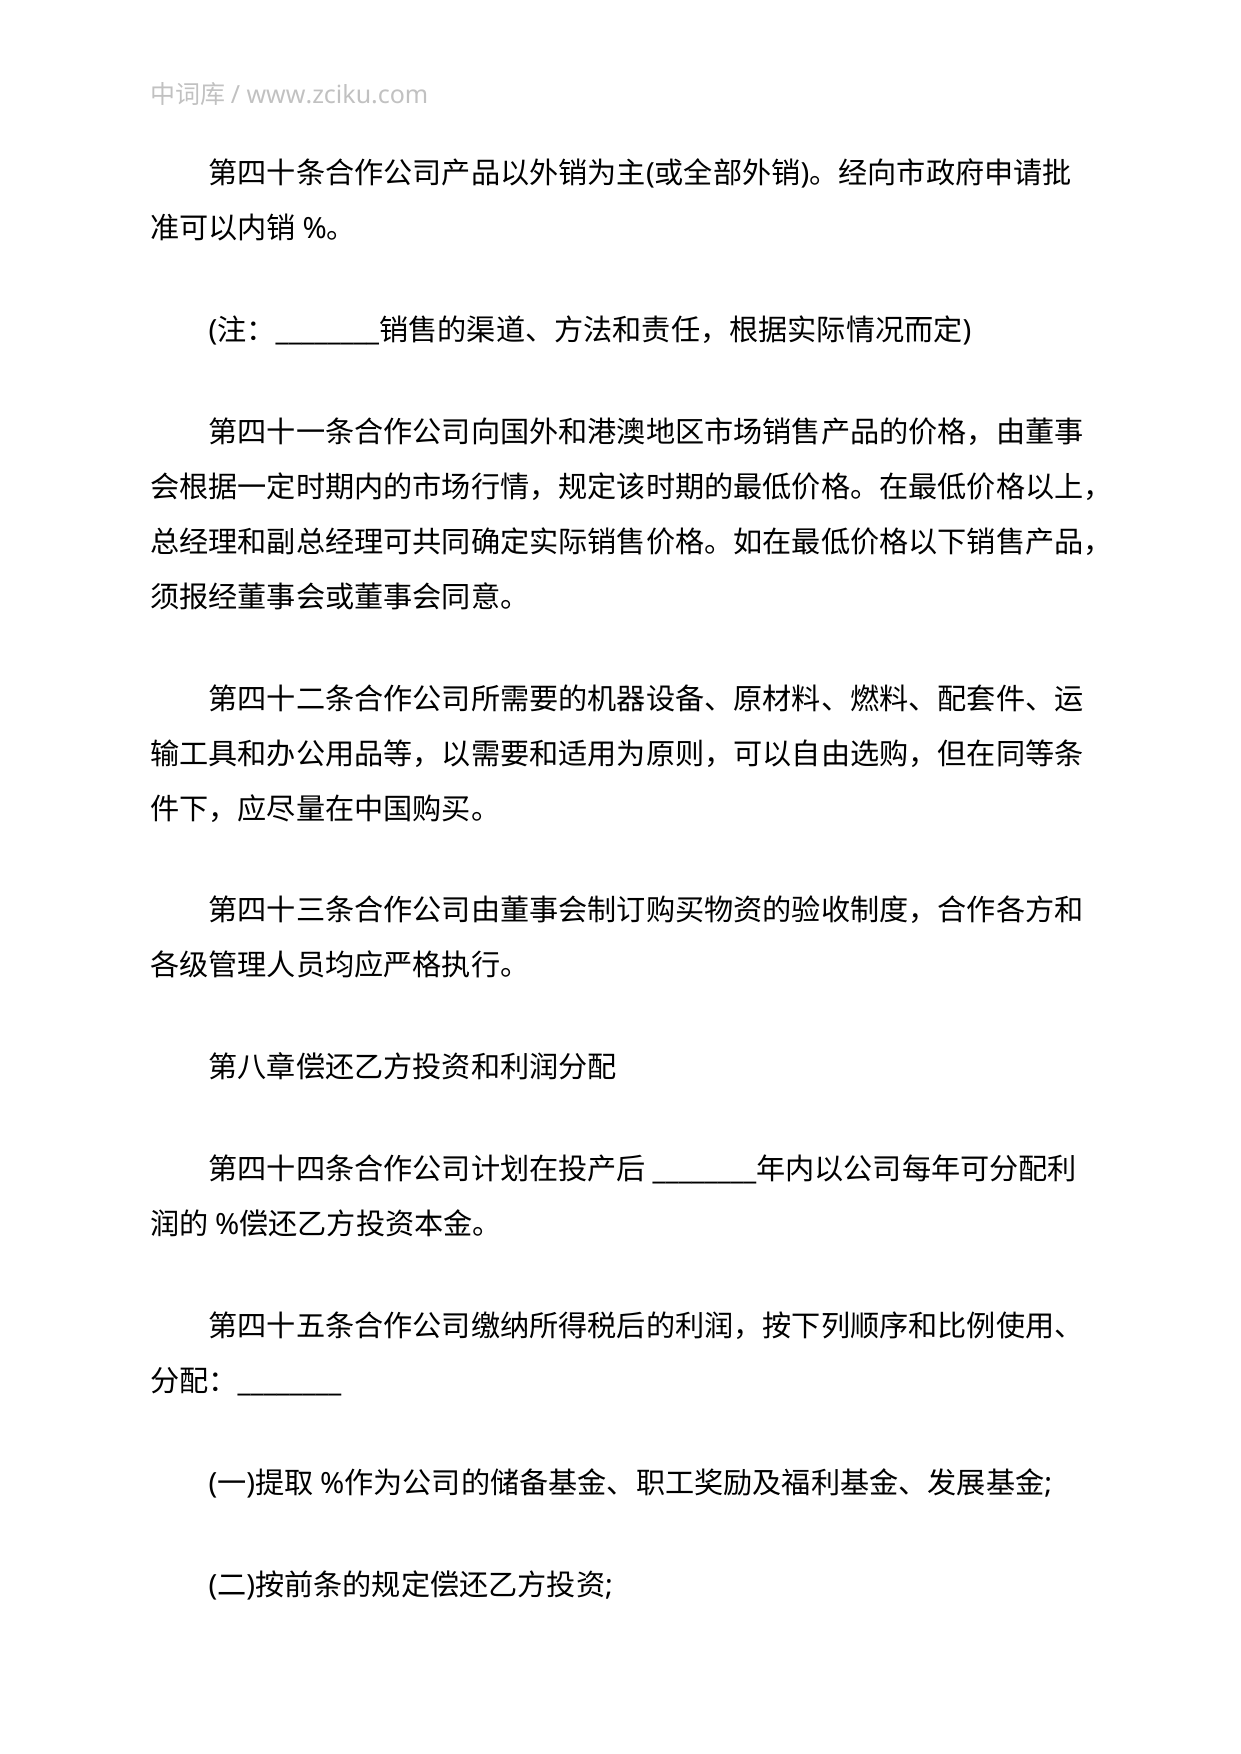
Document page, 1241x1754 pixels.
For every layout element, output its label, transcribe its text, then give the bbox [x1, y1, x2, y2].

text 第八章偿还乙方投资和利润分配 [150, 1044, 1090, 1086]
text 第四十二条合作公司所需要的机器设备、原材料、燃料、配套件、运输工具和办公用品等，以需要和适用为原则，可以自由选购，但在同等条件下，应尽量在中国购买。 [150, 675, 1090, 827]
text 第四十三条合作公司由董事会制订购买物资的验收制度，合作各方和各级管理人员均应严格执行。 [150, 887, 1090, 984]
text (注：________销售的渠道、方法和责任，根据实际情况而定) [150, 307, 1090, 349]
text (二)按前条的规定偿还乙方投资; [150, 1561, 1090, 1604]
text (一)提取 %作为公司的储备基金、职工奖励及福利基金、发展基金; [150, 1459, 1090, 1502]
text 第四十条合作公司产品以外销为主(或全部外销)。经向市政府申请批准可以内销 %。 [150, 150, 1090, 247]
text 第四十五条合作公司缴纳所得税后的利润，按下列顺序和比例使用、分配：________ [150, 1302, 1090, 1400]
text 第四十四条合作公司计划在投产后 ________年内以公司每年可分配利润的 %偿还乙方投资本金。 [150, 1145, 1090, 1243]
text 第四十一条合作公司向国外和港澳地区市场销售产品的价格，由董事会根据一定时期内的市场行情，规定该时期的最低价格。在最低价格以上，总经理和副总经理可共同确定实际销售价格。如在最低价格以下销售产品，须报经董事会或董事会同意。 [150, 409, 1090, 616]
